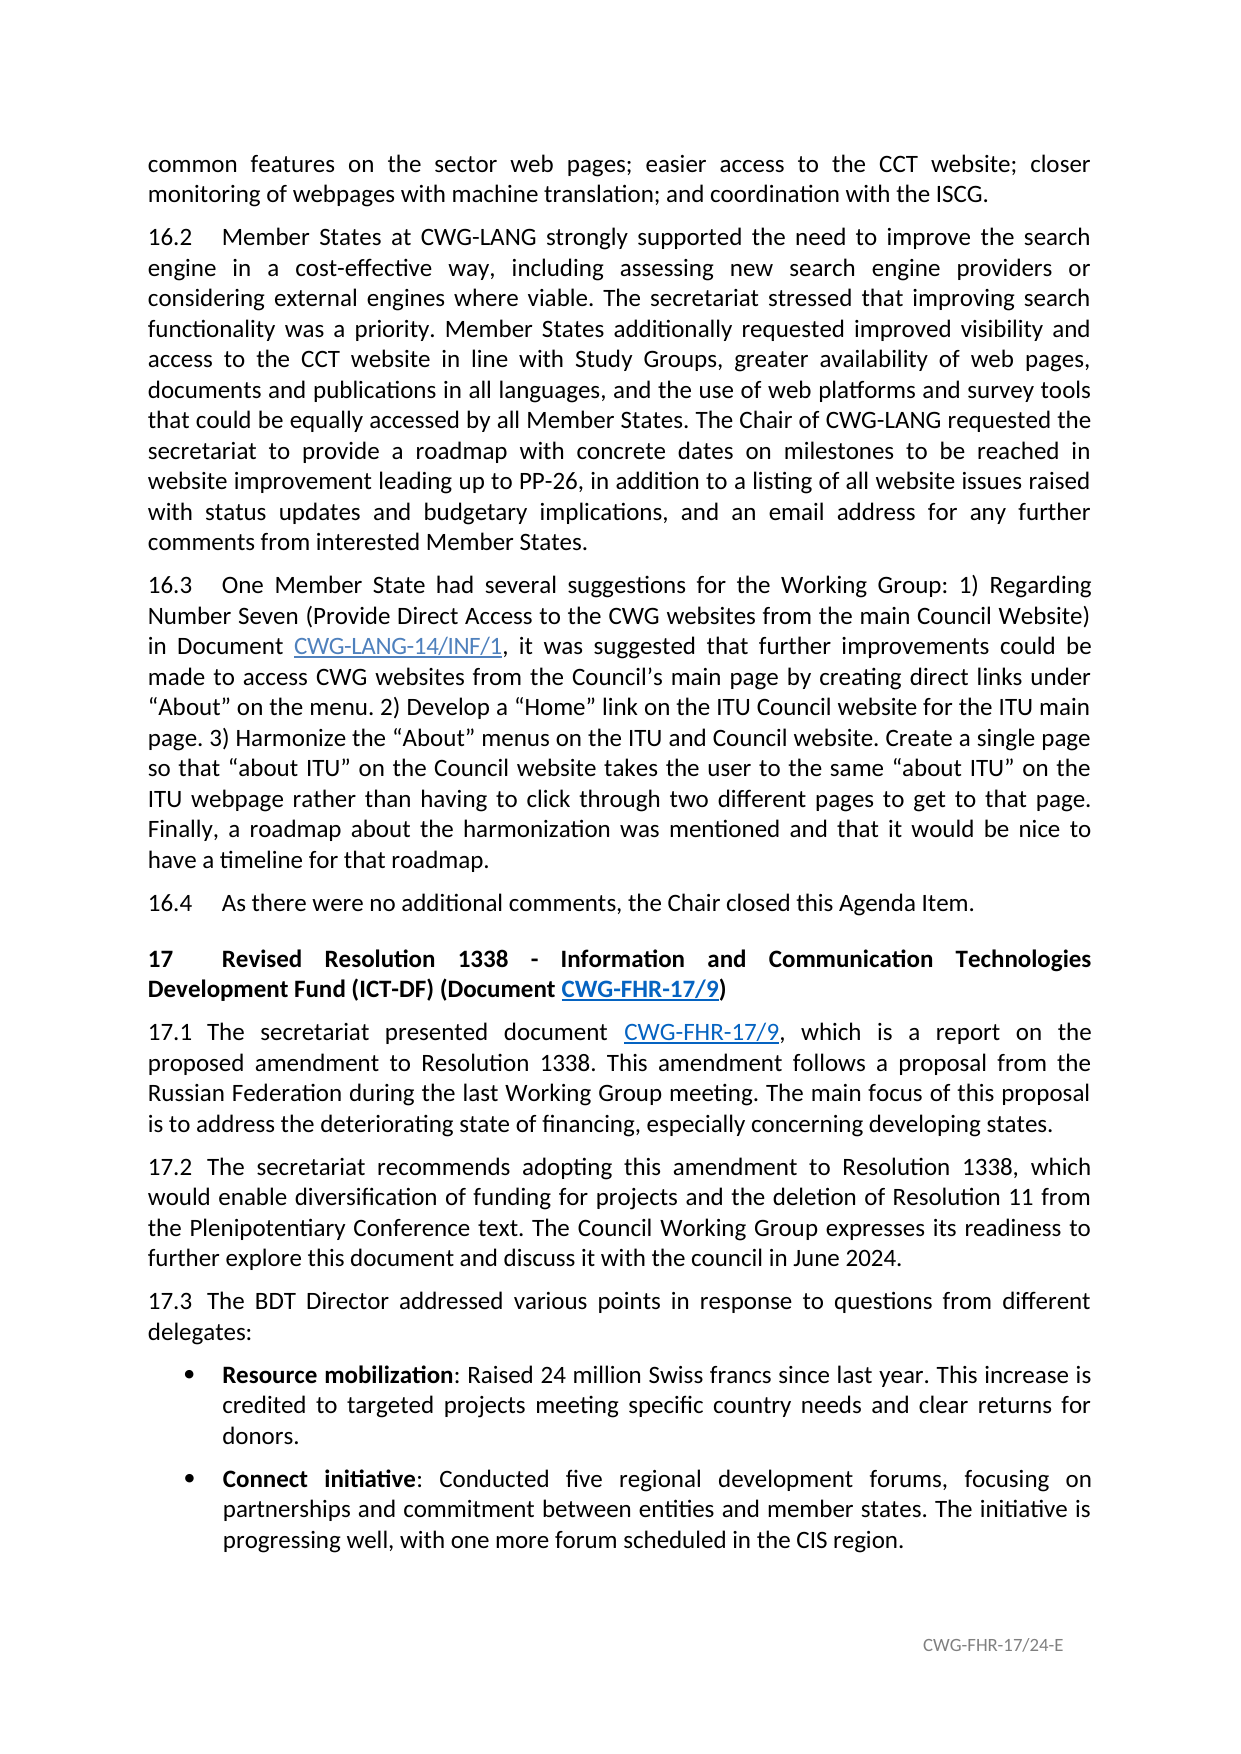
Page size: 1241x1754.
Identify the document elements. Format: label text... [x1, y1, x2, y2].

text 17 Revised Resolution 1338 - Information and Communication Technologies Development Fund (ICT-DF) (Document CWG-FHR-17/9) [148, 943, 1092, 1004]
text 17.2 The secretariat recommends adopting this amendment to Resolution 1338, which would enable diversification of funding for projects and the deletion of Resolution 11 from the Plenipotentiary Conference text. The Council Working Group expresses its readiness to further explore this document and discuss it with the council in June 2024. [148, 1151, 1092, 1273]
list Connect initiative: Conducted five regional development forums, focusing on partnerships and commitment between entities and member states. The initiative is progressing well, with one more forum scheduled in the CIS region. [185, 1463, 1092, 1554]
text 16.4 As there were no additional comments, the Chair closed this Agenda Item. [148, 887, 1092, 918]
text 16.2 Member States at CWG-LANG strongly supported the need to improve the search engine in a cost-effective way, including assessing new search engine providers or considering external engines where viable. The secretariat stressed that improving search functionality was a priority. Member States additionally requested improved visibility and access to the CCT website in line with Study Groups, greater availability of web pages, documents and publications in all languages, and the use of web platforms and survey tools that could be equally accessed by all Member States. The Chair of CWG-LANG requested the secretariat to provide a roadmap with concrete dates on milestones to be reached in website improvement leading up to PP-26, in addition to a listing of all website issues raised with status updates and budgetary implications, and an email address for any further comments from interested Member States. [148, 221, 1092, 557]
list Resource mobilization: Raised 24 million Swiss francs since last year. This increase is credited to targeted projects meeting specific country needs and clear returns for donors. [185, 1359, 1092, 1451]
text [148, 148, 1092, 209]
text 17.3 The BDT Director addressed various points in response to questions from different delegates: [148, 1285, 1092, 1346]
text 16.3 One Member State had several suggestions for the Working Group: 1) Regarding Number Seven (Provide Direct Access to the CWG websites from the main Council Website) in Document CWG-LANG-14/INF/1, it was suggested that further improvements could be made to access CWG websites from the Council’s main page by creating direct links under “About” on the menu. 2) Develop a “Home” link on the ITU Council website for the ITU main page. 3) Harmonize the “About” menus on the ITU and Council website. Create a single page so that “about ITU” on the Council website takes the user to the same “about ITU” on the ITU webpage rather than having to click through two different pages to get to that page. Finally, a roadmap about the harmonization was mentioned and that it would be nice to have a timeline for that roadmap. [148, 569, 1092, 875]
text 17.1 The secretariat presented document CWG-FHR-17/9, which is a report on the proposed amendment to Resolution 1338. This amendment follows a proposal from the Russian Federation during the last Working Group meeting. The main focus of this proposal is to address the deteriorating state of financing, especially concerning developing states. [148, 1016, 1092, 1138]
